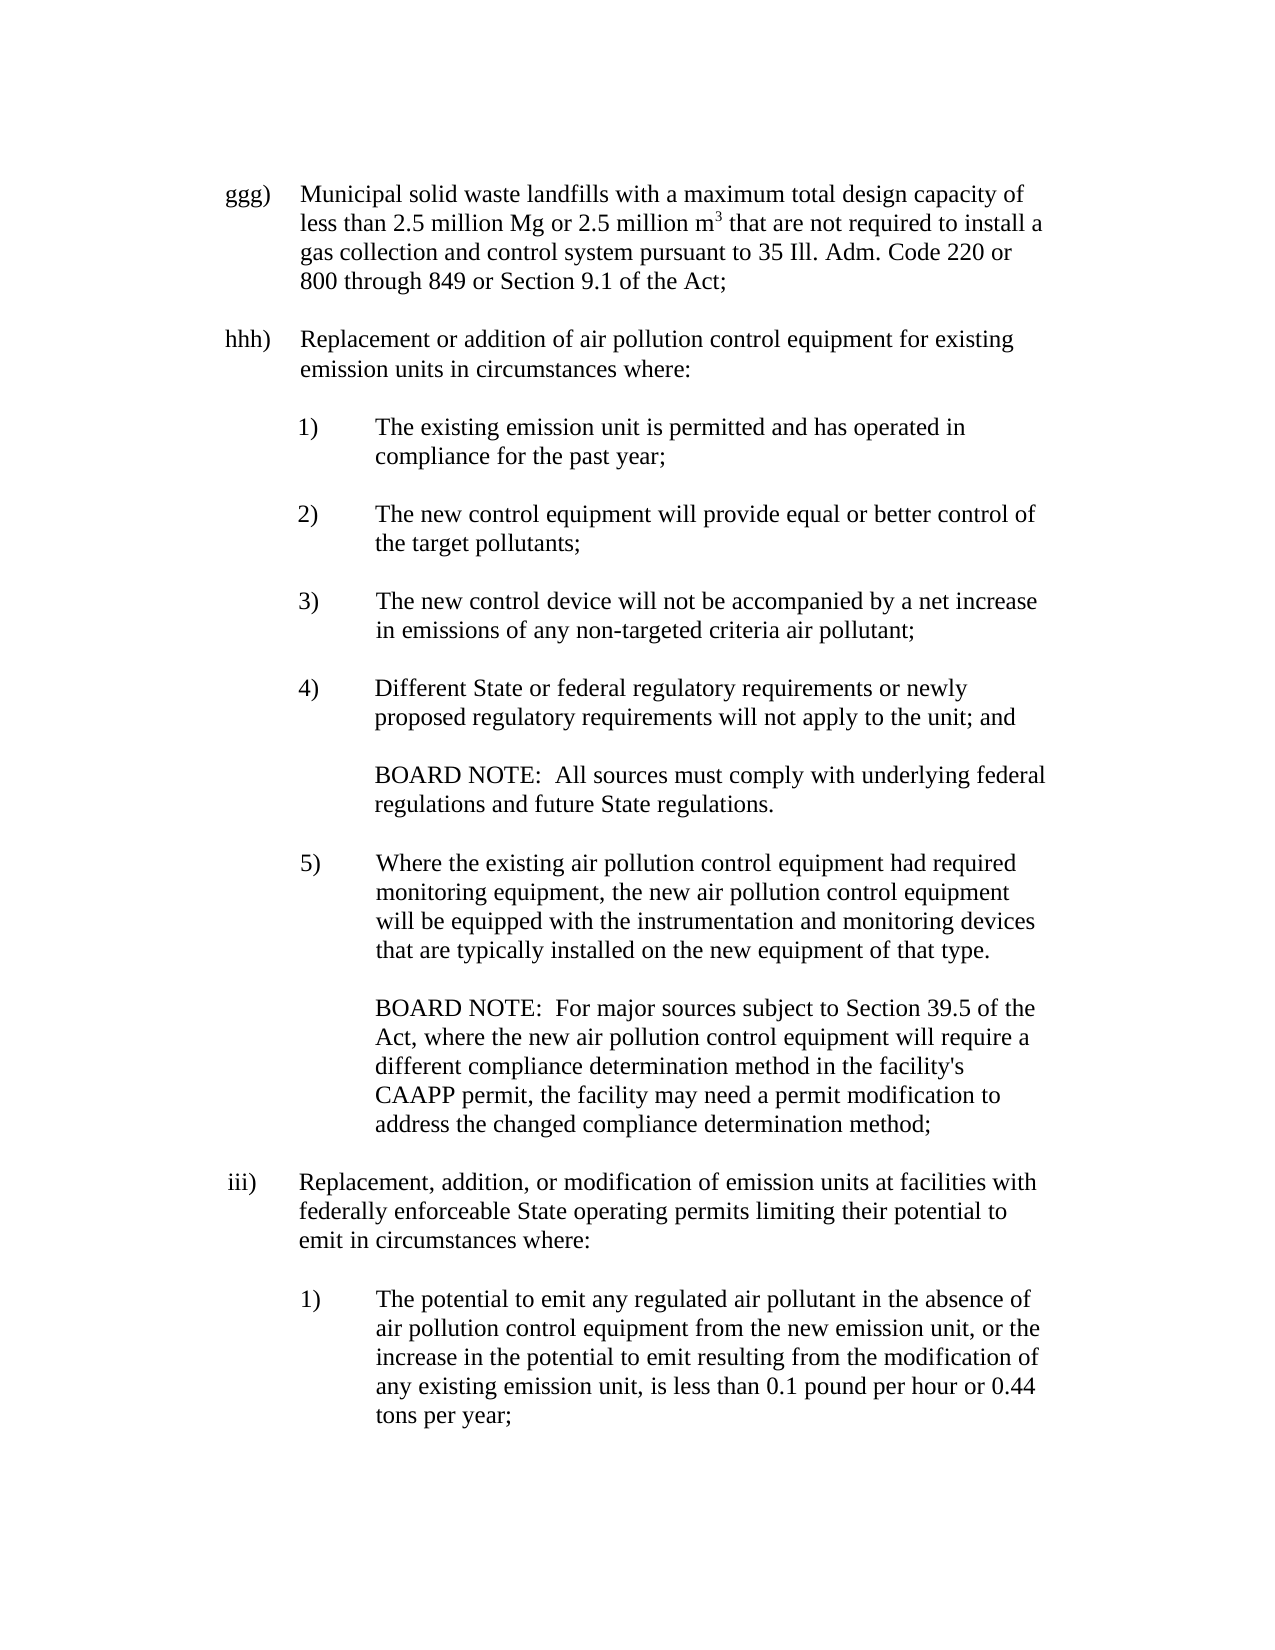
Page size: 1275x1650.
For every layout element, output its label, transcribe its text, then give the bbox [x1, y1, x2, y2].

text ggg) Municipal solid waste landfills with a maximum total design capacity of less than 2.5 million Mg or 2.5 million m3 that are not required to install a gas collection and control system pursuant to 35 Ill. Adm. Code 220 or 800 through 849 or Section 9.1 of the Act; [225, 179, 1050, 295]
text iii) Replacement, addition, or modification of emission units at facilities with federally enforceable State operating permits limiting their potential to emit in circumstances where: [227, 1167, 1050, 1254]
text 1) The existing emission unit is permitted and has operated in compliance for the past year; [297, 412, 1050, 470]
text 4) Different State or federal regulatory requirements or newly proposed regulatory requirements will not apply to the unit; and [298, 673, 1050, 731]
text 5) Where the existing air pollution control equipment had required monitoring equipment, the new air pollution control equipment will be equipped with the instrumentation and monitoring devices that are typically installed on the new equipment of that type. [300, 847, 1050, 964]
text 3) The new control device will not be accompanied by a net increase in emissions of any non-targeted criteria air pollutant; [298, 586, 1050, 644]
text 1) The potential to emit any regulated air pollutant in the absence of air pollution control equipment from the new emission unit, or the increase in the potential to emit resulting from the modification of any existing emission unit, is less than 0.1 pound per hour or 0.44 tons per year; [300, 1283, 1050, 1429]
text BOARD NOTE: For major sources subject to Section 39.5 of the Act, where the new air pollution control equipment will require a different compliance determination method in the facility's CAAPP permit, the facility may need a permit modification to address the changed compliance determination method; [375, 993, 1050, 1138]
text 2) The new control equipment will provide equal or better control of the target pollutants; [297, 499, 1050, 557]
text BOARD NOTE: All sources must comply with underlying federal regulations and future State regulations. [374, 760, 1050, 818]
text hhh) Replacement or addition of air pollution control equipment for existing emission units in circumstances where: [225, 324, 1050, 382]
